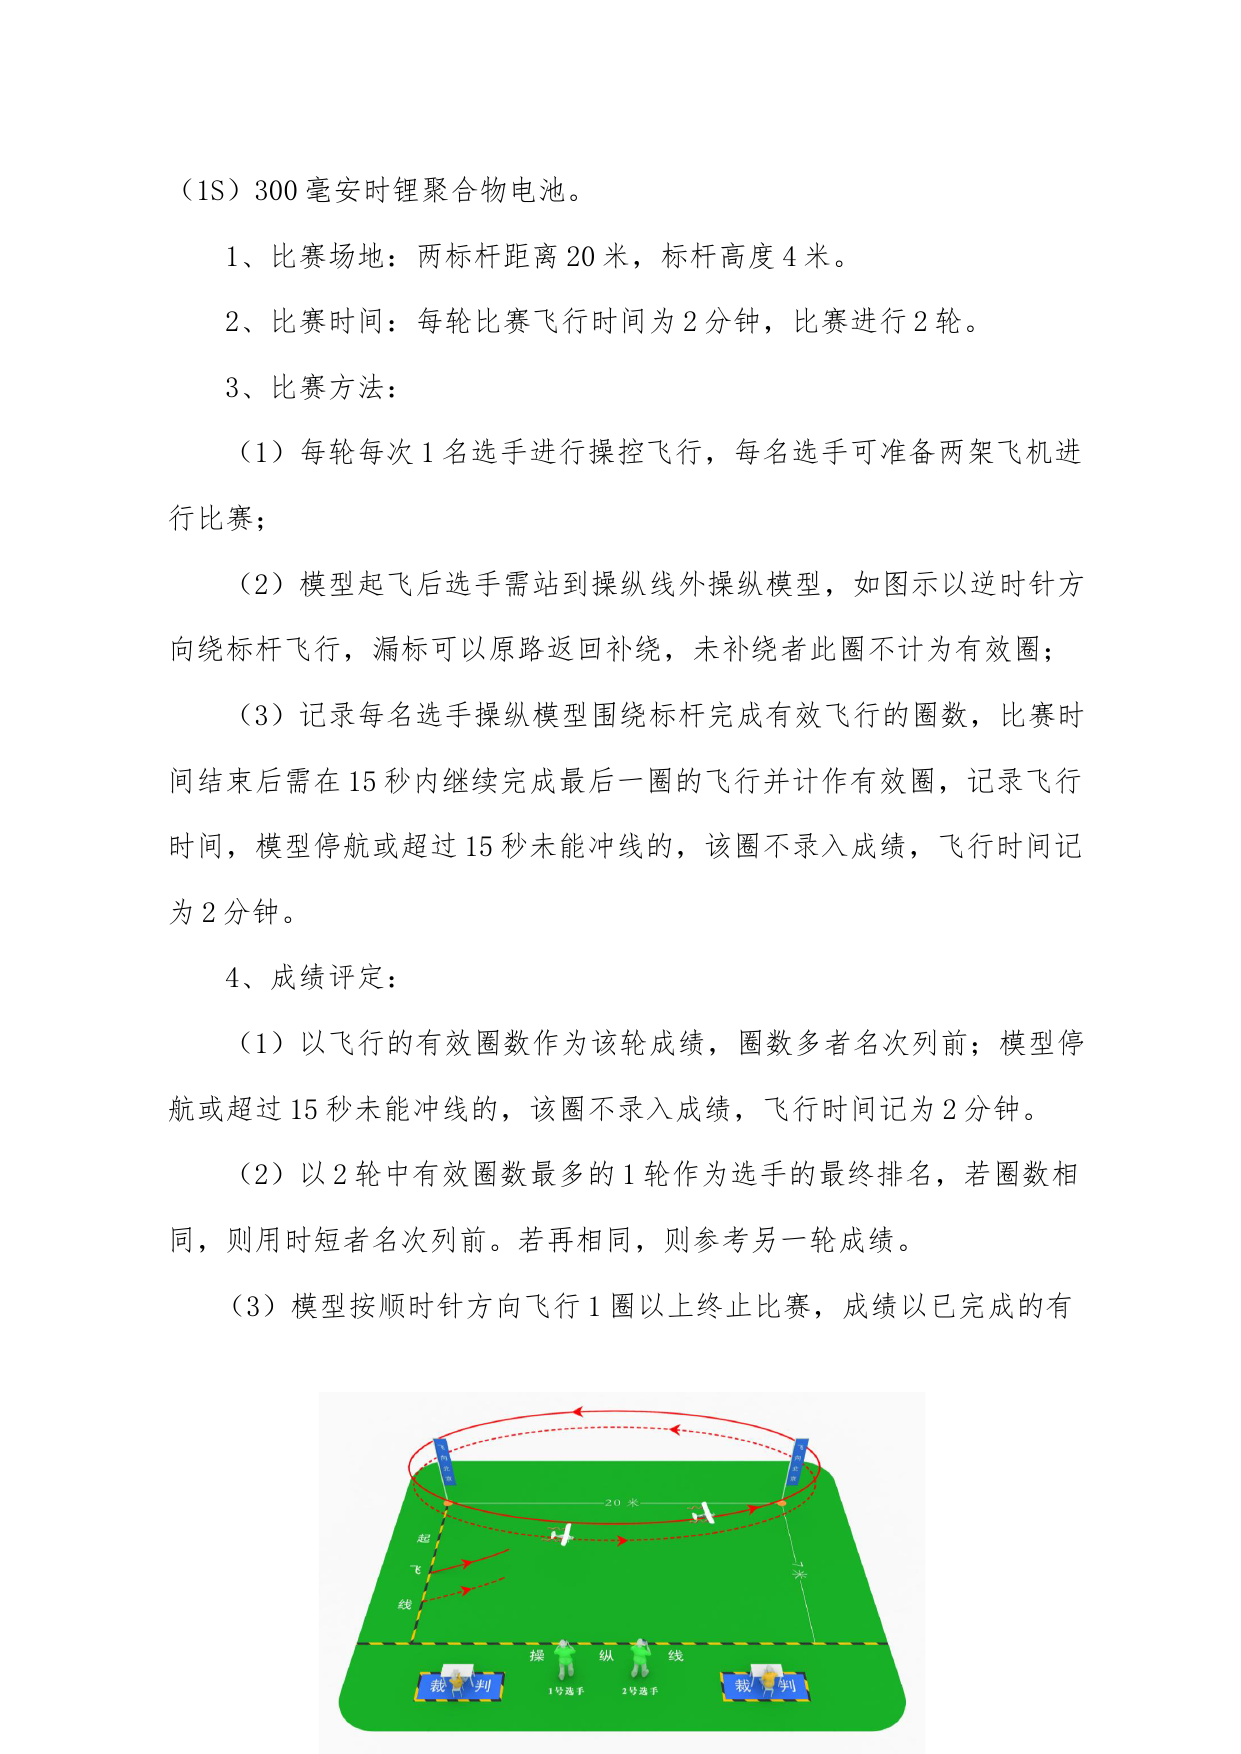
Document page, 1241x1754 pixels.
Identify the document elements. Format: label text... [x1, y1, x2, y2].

text （3）记录每名选手操纵模型围绕标杆完成有效飞行的圈数，比赛时间结束后需在15秒内继续完成最后一圈的飞行并计作有效圈，记录飞行时间，模型停航或超过15秒未能冲线的，该圈不录入成绩，飞行时间记为2分钟。 [167, 680, 1086, 943]
text 3、比赛方法： [167, 352, 1086, 418]
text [167, 1271, 1086, 1336]
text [167, 155, 1086, 221]
text （1）以飞行的有效圈数作为该轮成绩，圈数多者名次列前；模型停航或超过15秒未能冲线的，该圈不录入成绩，飞行时间记为2分钟。 [167, 1008, 1086, 1139]
text 1、比赛场地：两标杆距离20米，标杆高度4米。 [167, 221, 1086, 286]
text 4、成绩评定： [167, 943, 1086, 1008]
text （2）模型起飞后选手需站到操纵线外操纵模型，如图示以逆时针方向绕标杆飞行，漏标可以原路返回补绕，未补绕者此圈不计为有效圈； [167, 549, 1086, 680]
text （2）以2轮中有效圈数最多的1轮作为选手的最终排名，若圈数相同，则用时短者名次列前。若再相同，则参考另一轮成绩。 [167, 1139, 1086, 1271]
text （1）每轮每次1名选手进行操控飞行，每名选手可准备两架飞机进行比赛； [167, 418, 1086, 549]
text 2、比赛时间：每轮比赛飞行时间为2分钟，比赛进行2轮。 [167, 286, 1086, 352]
